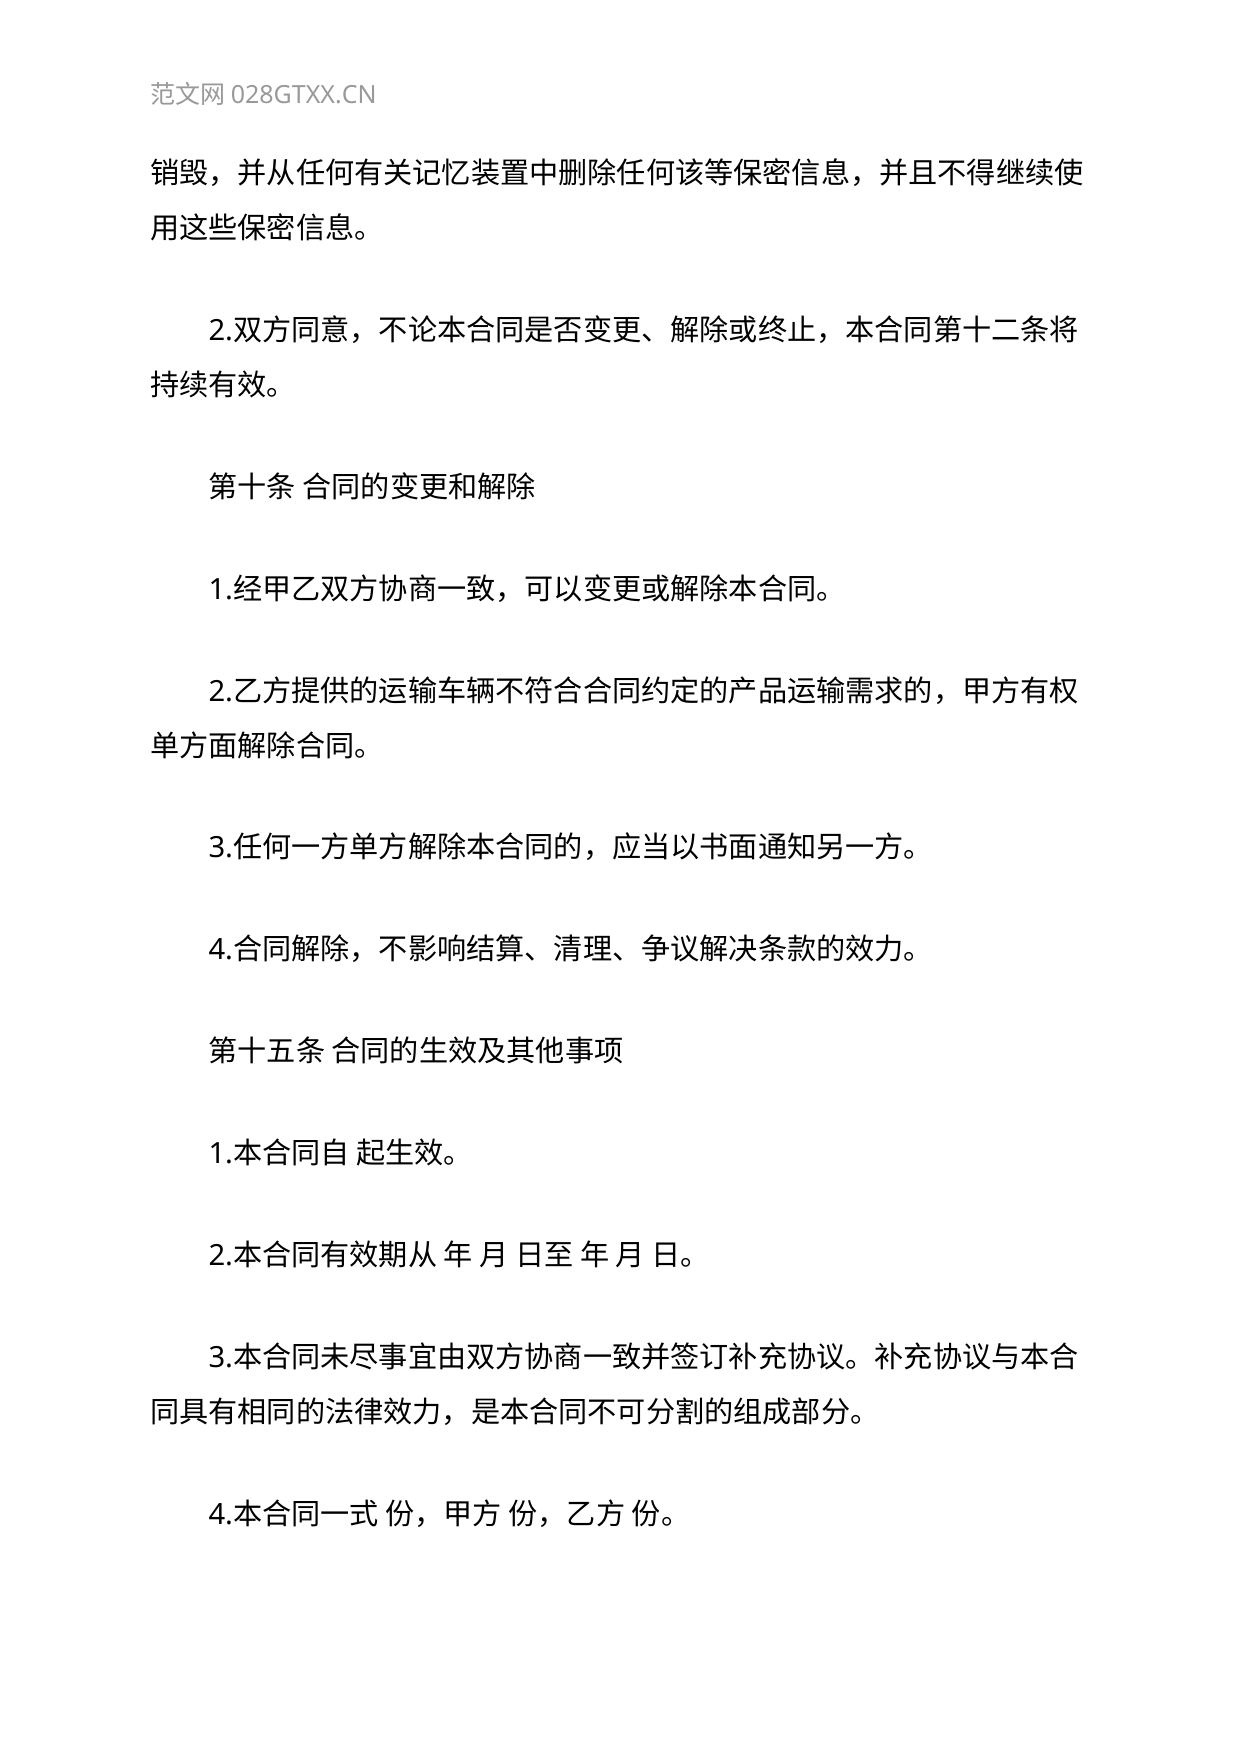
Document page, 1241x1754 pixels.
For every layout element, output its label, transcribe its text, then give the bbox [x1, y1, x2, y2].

text 2.乙方提供的运输车辆不符合合同约定的产品运输需求的，甲方有权单方面解除合同。 [150, 667, 1090, 764]
text 2.双方同意，不论本合同是否变更、解除或终止，本合同第十二条将持续有效。 [150, 307, 1090, 404]
text 4.本合同一式 份，甲方 份，乙方 份。 [150, 1490, 1090, 1533]
text 2.本合同有效期从 年 月 日至 年 月 日。 [150, 1232, 1090, 1274]
text 3.本合同未尽事宜由双方协商一致并签订补充协议。补充协议与本合同具有相同的法律效力，是本合同不可分割的组成部分。 [150, 1334, 1090, 1431]
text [150, 150, 1090, 247]
text 3.任何一方单方解除本合同的，应当以书面通知另一方。 [150, 824, 1090, 866]
text 1.本合同自 起生效。 [150, 1130, 1090, 1172]
text 第十条 合同的变更和解除 [150, 463, 1090, 506]
text 4.合同解除，不影响结算、清理、争议解决条款的效力。 [150, 926, 1090, 968]
text 第十五条 合同的生效及其他事项 [150, 1028, 1090, 1070]
text 1.经甲乙双方协商一致，可以变更或解除本合同。 [150, 565, 1090, 608]
